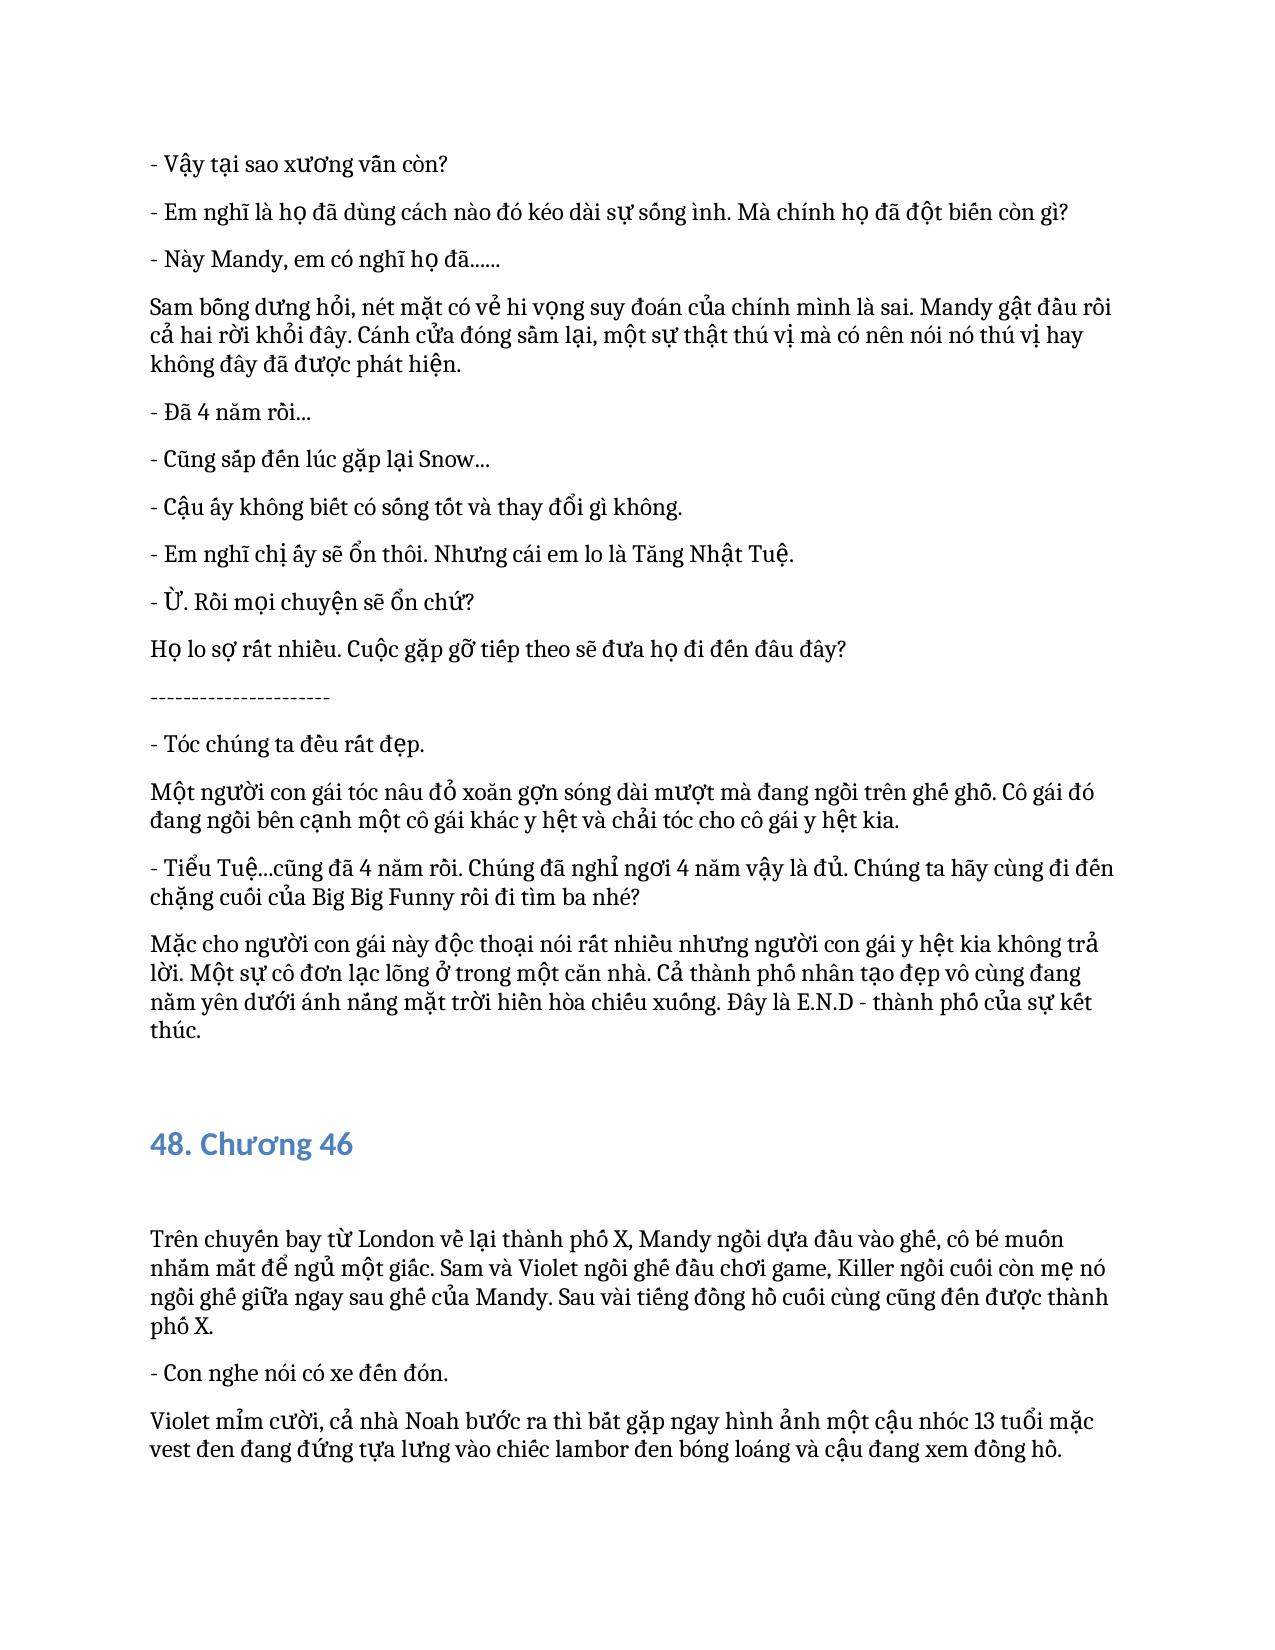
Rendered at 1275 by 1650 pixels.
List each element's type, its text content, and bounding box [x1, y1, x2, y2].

text Violet mỉm cười, cả nhà Noah bước ra thì bắt gặp ngay hình ảnh một cậu nhóc 13 tuổi mặc vest đen đang đứng tựa lưng vào chiếc lambor đen bóng loáng và cậu đang xem đồng hồ. [150, 1407, 1125, 1464]
text - Cậu ấy không biết có sống tốt và thay đổi gì không. [150, 492, 1125, 521]
subtitle 48. Chương 46 [150, 1123, 1125, 1164]
text - Em nghĩ chị ấy sẽ ổn thôi. Nhưng cái em lo là Tăng Nhật Tuệ. [150, 540, 1125, 569]
text ---------------------- [150, 682, 1125, 711]
text - Ừ. Rồi mọi chuyện sẽ ổn chứ? [150, 587, 1125, 616]
text - Đã 4 năm rồi... [150, 397, 1125, 426]
text Một người con gái tóc nâu đỏ xoăn gợn sóng dài mượt mà đang ngồi trên ghế ghỗ. Cô gái đó đang ngồi bên cạnh một cô gái khác y hệt và chải tóc cho cô gái y hệt kia. [150, 777, 1125, 835]
text Trên chuyến bay từ London về lại thành phố X, Mandy ngồi dựa đầu vào ghế, cô bé muốn nhắm mắt để ngủ một giấc. Sam và Violet ngồi ghế đầu chơi game, Killer ngồi cuối còn mẹ nó ngồi ghế giữa ngay sau ghế của Mandy. Sau vài tiếng đồng hồ cuối cùng cũng đến được thành phố X. [150, 1168, 1125, 1340]
text - Này Mandy, em có nghĩ họ đã...... [150, 245, 1125, 274]
text - Vậy tại sao xương vẫn còn? [150, 150, 1125, 179]
text - Em nghĩ là họ đã dùng cách nào đó kéo dài sự sống ình. Mà chính họ đã đột biến còn gì? [150, 197, 1125, 226]
text - Cũng sắp đến lúc gặp lại Snow... [150, 445, 1125, 474]
text Họ lo sợ rất nhiều. Cuộc gặp gỡ tiếp theo sẽ đưa họ đi đến đâu đây? [150, 635, 1125, 664]
text - Tóc chúng ta đều rất đẹp. [150, 730, 1125, 759]
text Sam bỗng dưng hỏi, nét mặt có vẻ hi vọng suy đoán của chính mình là sai. Mandy gật đầu rồi cả hai rời khỏi đây. Cánh cửa đóng sầm lại, một sự thật thú vị mà có nên nói nó thú vị hay không đây đã được phát hiện. [150, 292, 1125, 379]
text - Con nghe nói có xe đến đón. [150, 1359, 1125, 1388]
text - Tiểu Tuệ...cũng đã 4 năm rồi. Chúng đã nghỉ ngơi 4 năm vậy là đủ. Chúng ta hãy cùng đi đến chặng cuối của Big Big Funny rồi đi tìm ba nhé? [150, 854, 1125, 911]
text Mặc cho người con gái này độc thoại nói rất nhiều nhưng người con gái y hệt kia không trả lời. Một sự cô đơn lạc lõng ở trong một căn nhà. Cả thành phố nhân tạo đẹp vô cùng đang nằm yên dưới ánh nắng mặt trời hiền hòa chiếu xuống. Đây là E.N.D - thành phố của sự kết thúc. [150, 930, 1125, 1102]
